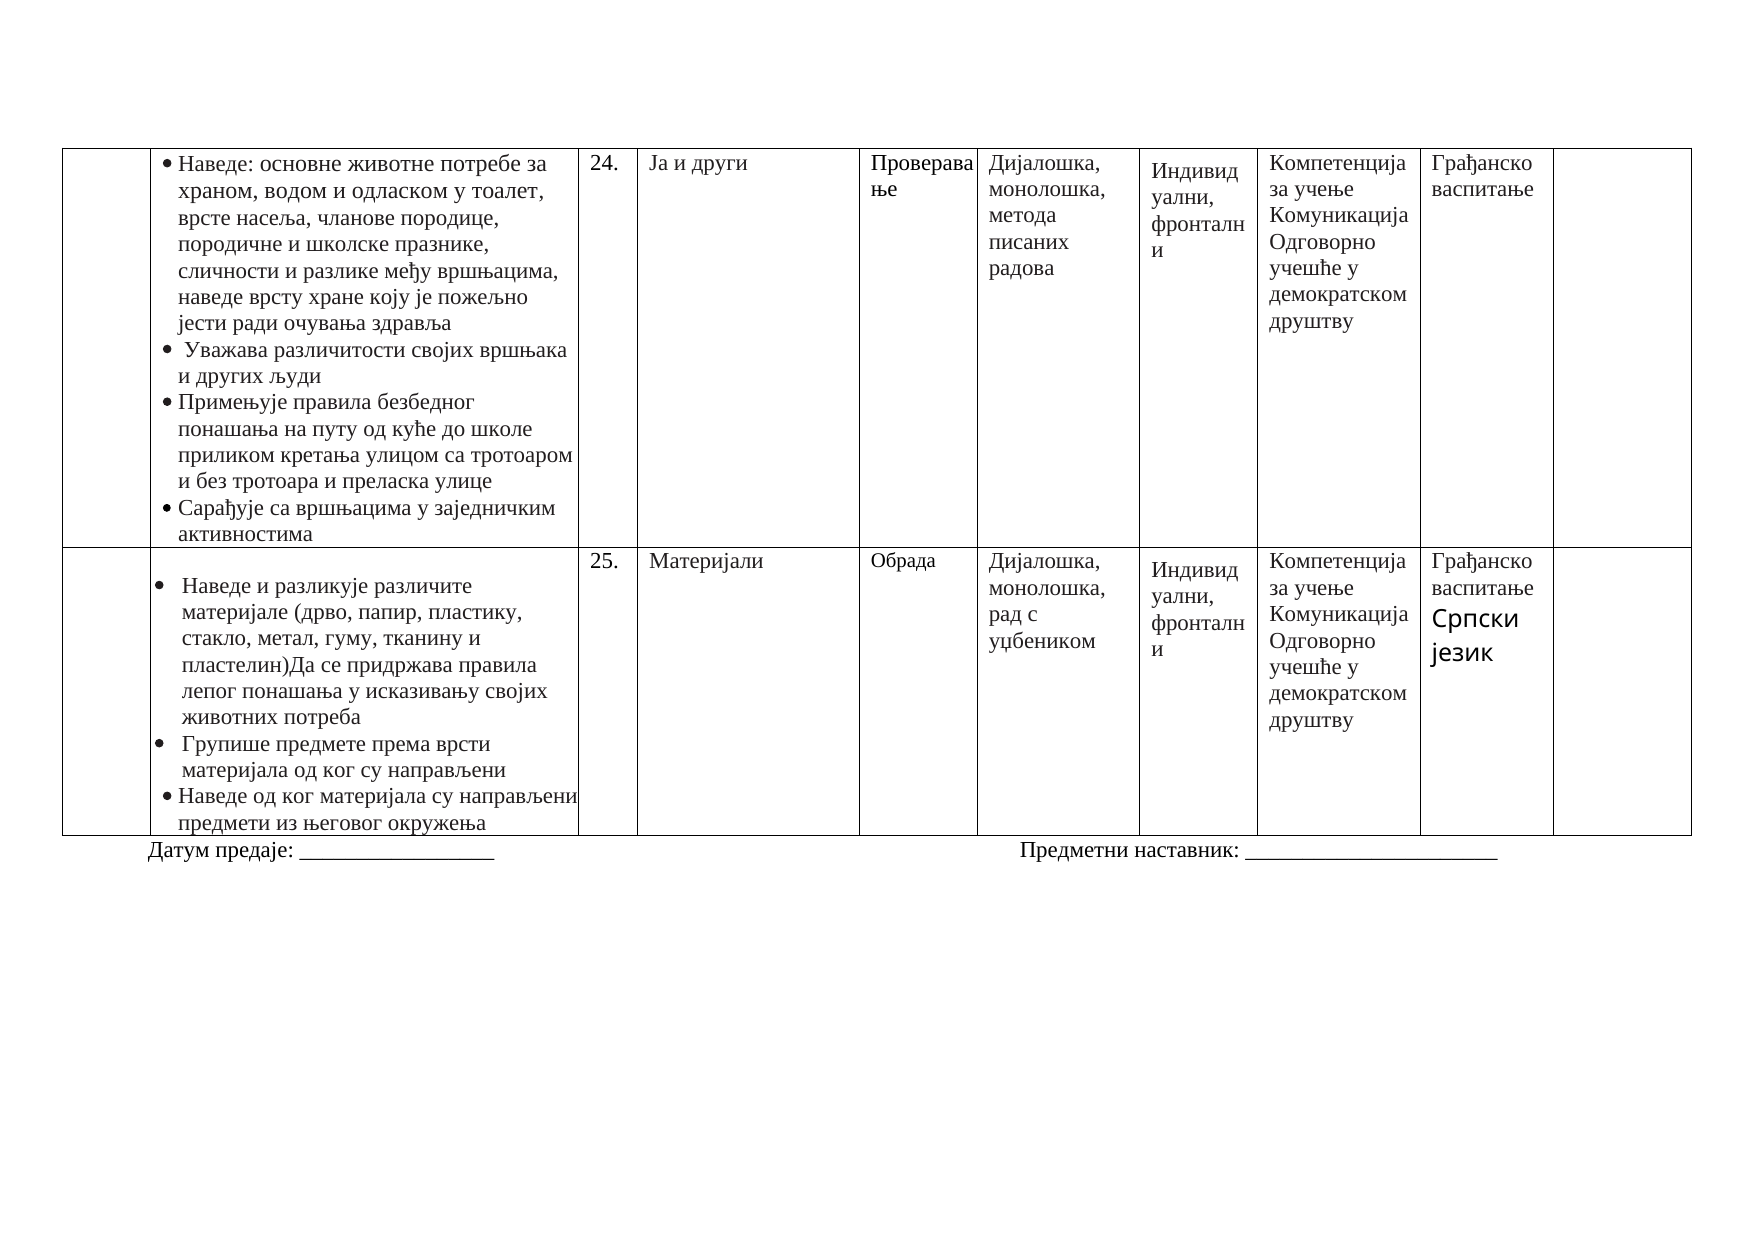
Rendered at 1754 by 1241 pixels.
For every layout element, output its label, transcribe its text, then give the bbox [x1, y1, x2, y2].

text Датум предаје: _________________ Предметни наставник: ______________________ [148, 836, 1606, 863]
table_cell [1554, 548, 1691, 835]
table_cell Компетенција за учење КомуникацијаОдговорно учешће у демократском друштву [1258, 149, 1420, 547]
table_cell 24. [579, 149, 637, 547]
table_cell Проверавање [860, 149, 977, 547]
table_cell Индивидуални, фронтални [1140, 149, 1257, 547]
table_cell Наведе: основне животне потребе за храном, водом и одласком у тоалет, врсте насеља, чланове породице, породичне и школске празнике, сличности и разлике међу вршњацима, наведе врсту хране коју је пожељно јести ради очувања здравља Уважава различитости својих вршњака и других људи Примењује правила безбедног понашања на путу од куће до школе приликом кретања улицом са тротоаром и без тротоара и преласка улице Сарађује са вршњацима у заједничким активностима [151, 149, 578, 547]
table_cell [1554, 149, 1691, 547]
table_cell Индивидуални, фронтални [1140, 548, 1257, 835]
table_cell Дијалошка, монолошка, метода писаних радова [978, 149, 1139, 547]
table_cell 25. [579, 548, 637, 835]
table_cell Обрада [860, 548, 977, 835]
table_cell Компетенција за учење КомуникацијаОдговорно учешће у демократском друштву [1258, 548, 1420, 835]
table_cell Грађанско васпитање Српски језик [1421, 548, 1553, 835]
table_cell Дијалошка, монолошка, рад с уџбеником [978, 548, 1139, 835]
table_cell Наведе и разликује различите материјале (дрво, папир, пластику, стакло, метал, гуму, тканину и пластелин)Да се придржава правила лепог понашања у исказивању својих животних потреба Групише предмете према врсти материјала од ког су направљени Наведе од ког материјала су направљени предмети из његовог окружења [151, 548, 578, 835]
table_cell [63, 548, 150, 835]
table_cell Грађанско васпитање [1421, 149, 1553, 547]
table_cell Ја и други [638, 149, 859, 547]
table_cell Материјали [638, 548, 859, 835]
